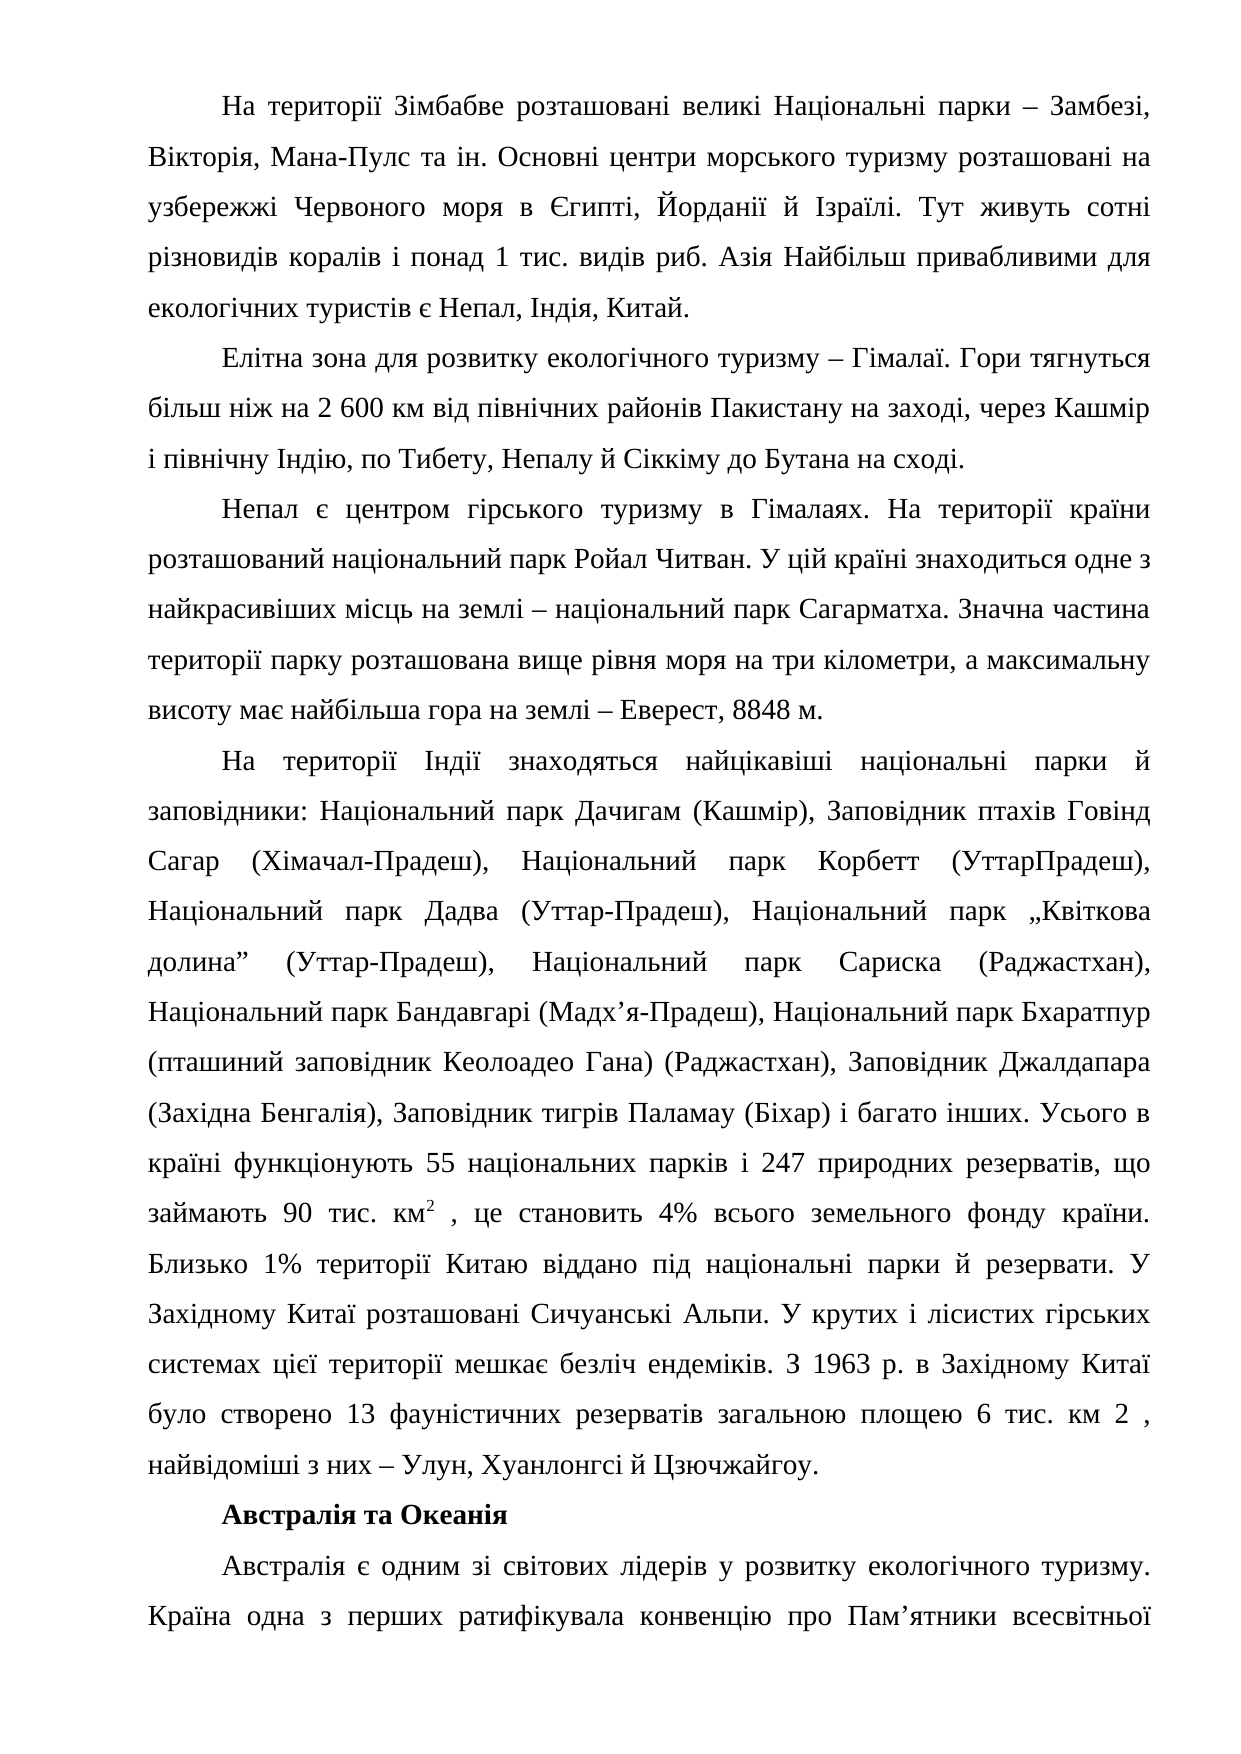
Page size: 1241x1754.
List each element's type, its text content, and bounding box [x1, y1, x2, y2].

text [148, 1548, 1152, 1631]
text Непал є центром гірського туризму в Гімалаях. На території країни розташований національний парк Ройал Читван. У цій країні знаходиться одне з найкрасивіших місць на землі – національний парк Сагарматха. Значна частина території парку розташована вище рівня моря на три кілометри, а максимальну висоту має найбільша гора на землі – Еверест, 8848 м. [148, 491, 1152, 726]
text Австралія та Океанія [148, 1497, 1152, 1531]
text На території Зімбабве розташовані великі Національні парки – Замбезі, Вікторія, Мана-Пулс та ін. Основні центри морського туризму розташовані на узбережжі Червоного моря в Єгипті, Йорданії й Ізраїлі. Тут живуть сотні різновидів коралів і понад 1 тис. видів риб. Азія Найбільш привабливими для екологічних туристів є Непал, Індія, Китай. [148, 88, 1152, 323]
text На території Індії знаходяться найцікавіші національні парки й заповідники: Національний парк Дачигам (Кашмір), Заповідник птахів Говінд Сагар (Хімачал-Прадеш), Національний парк Корбетт (УттарПрадеш), Національний парк Дадва (Уттар-Прадеш), Національний парк „Квіткова долина” (Уттар-Прадеш), Національний парк Сариска (Раджастхан), Національний парк Бандавгарі (Мадх’я-Прадеш), Національний парк Бхаратпур (пташиний заповідник Кеолоадео Гана) (Раджастхан), Заповідник Джалдапара (Західна Бенгалія), Заповідник тигрів Паламау (Біхар) і багато інших. Усього в країні функціонують 55 національних парків і 247 природних резерватів, що займають 90 тис. км2 , це становить 4% всього земельного фонду країни. Близько 1% території Китаю віддано під національні парки й резервати. У Західному Китаї розташовані Сичуанські Альпи. У крутих і лісистих гірських системах цієї території мешкає безліч ендеміків. З 1963 р. в Західному Китаї було створено 13 фауністичних резерватів загальною площею 6 тис. км 2 , найвідоміші з них – Улун, Хуанлонгсі й Цзючжайгоу. [148, 743, 1152, 1481]
text Елітна зона для розвитку екологічного туризму – Гімалаї. Гори тягнуться більш ніж на 2 600 км від північних районів Пакистану на заході, через Кашмір і північну Індію, по Тибету, Непалу й Сіккіму до Бутана на сході. [148, 340, 1152, 474]
